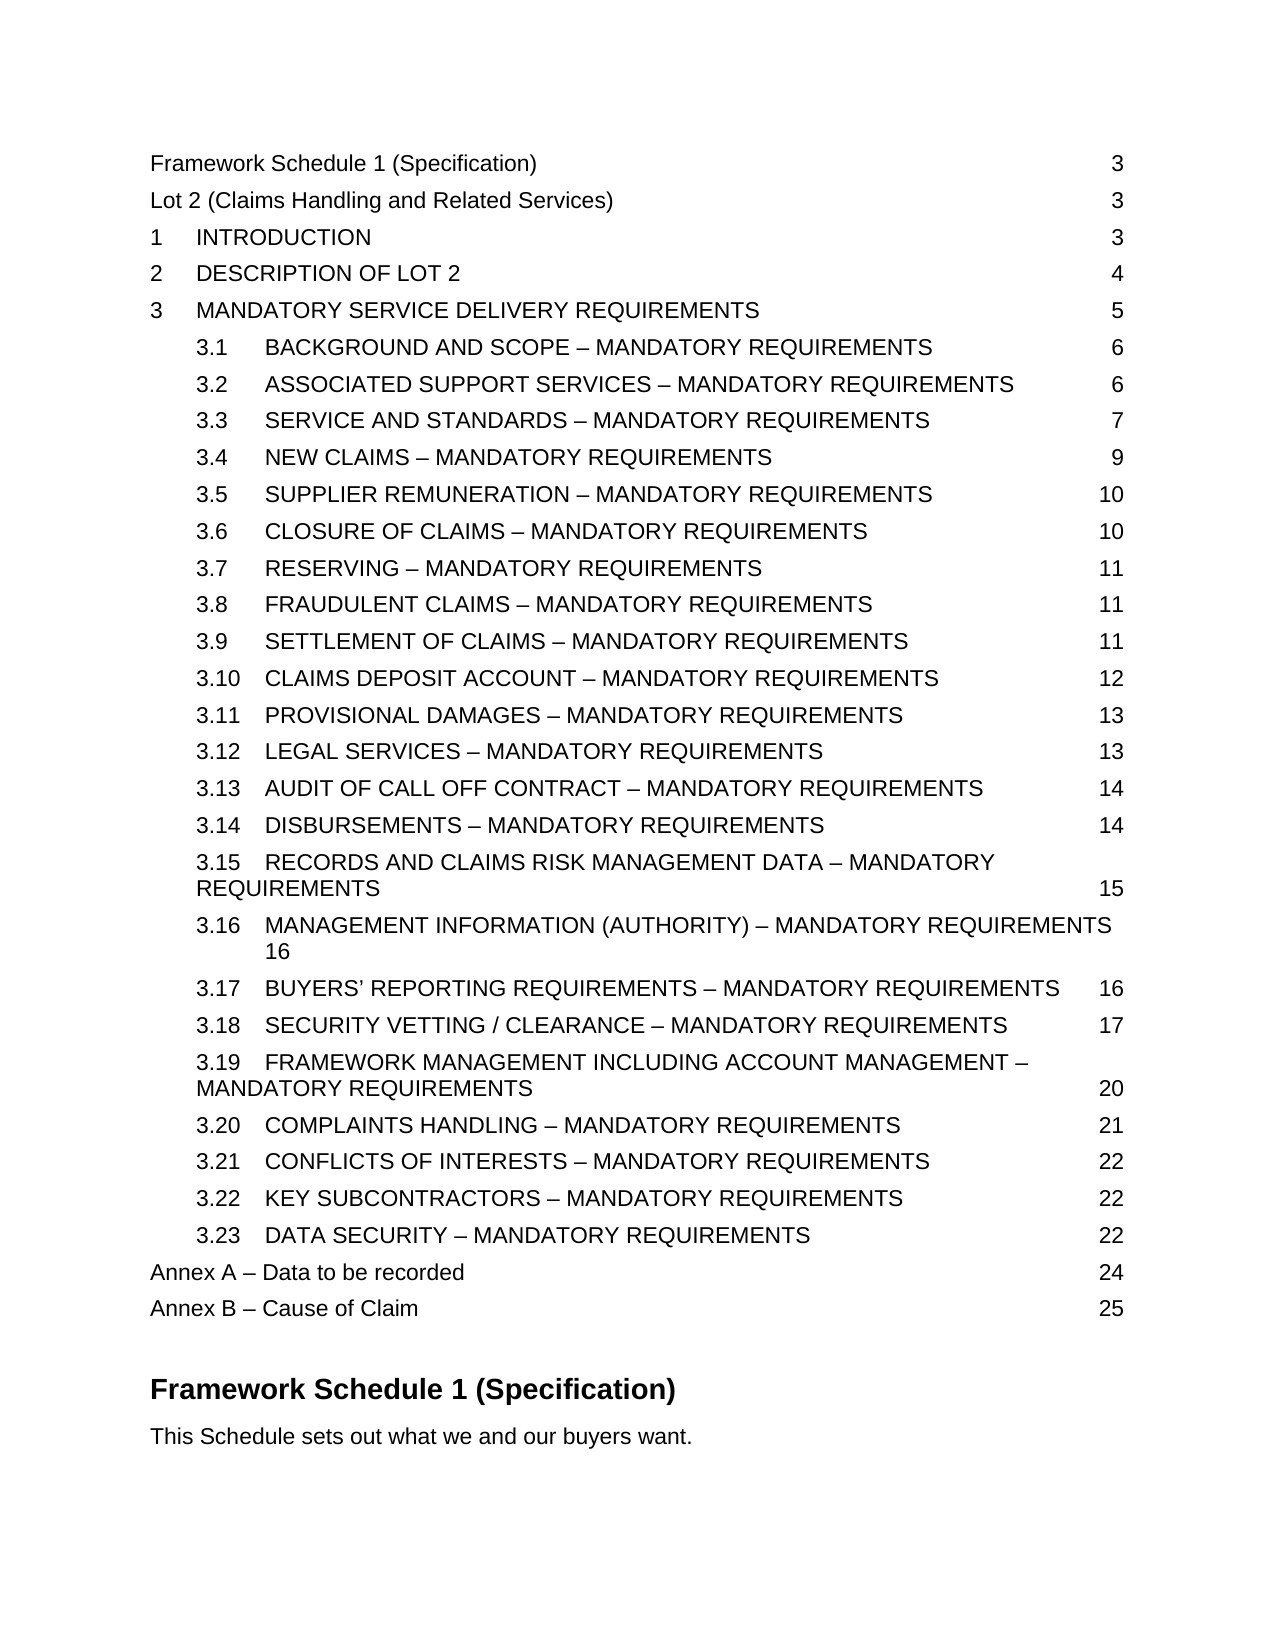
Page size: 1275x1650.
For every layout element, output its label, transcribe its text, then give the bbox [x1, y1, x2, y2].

subtitle Framework Schedule 1 (Specification) [150, 1372, 1125, 1405]
text This Schedule sets out what we and our buyers want. [150, 1423, 1125, 1449]
